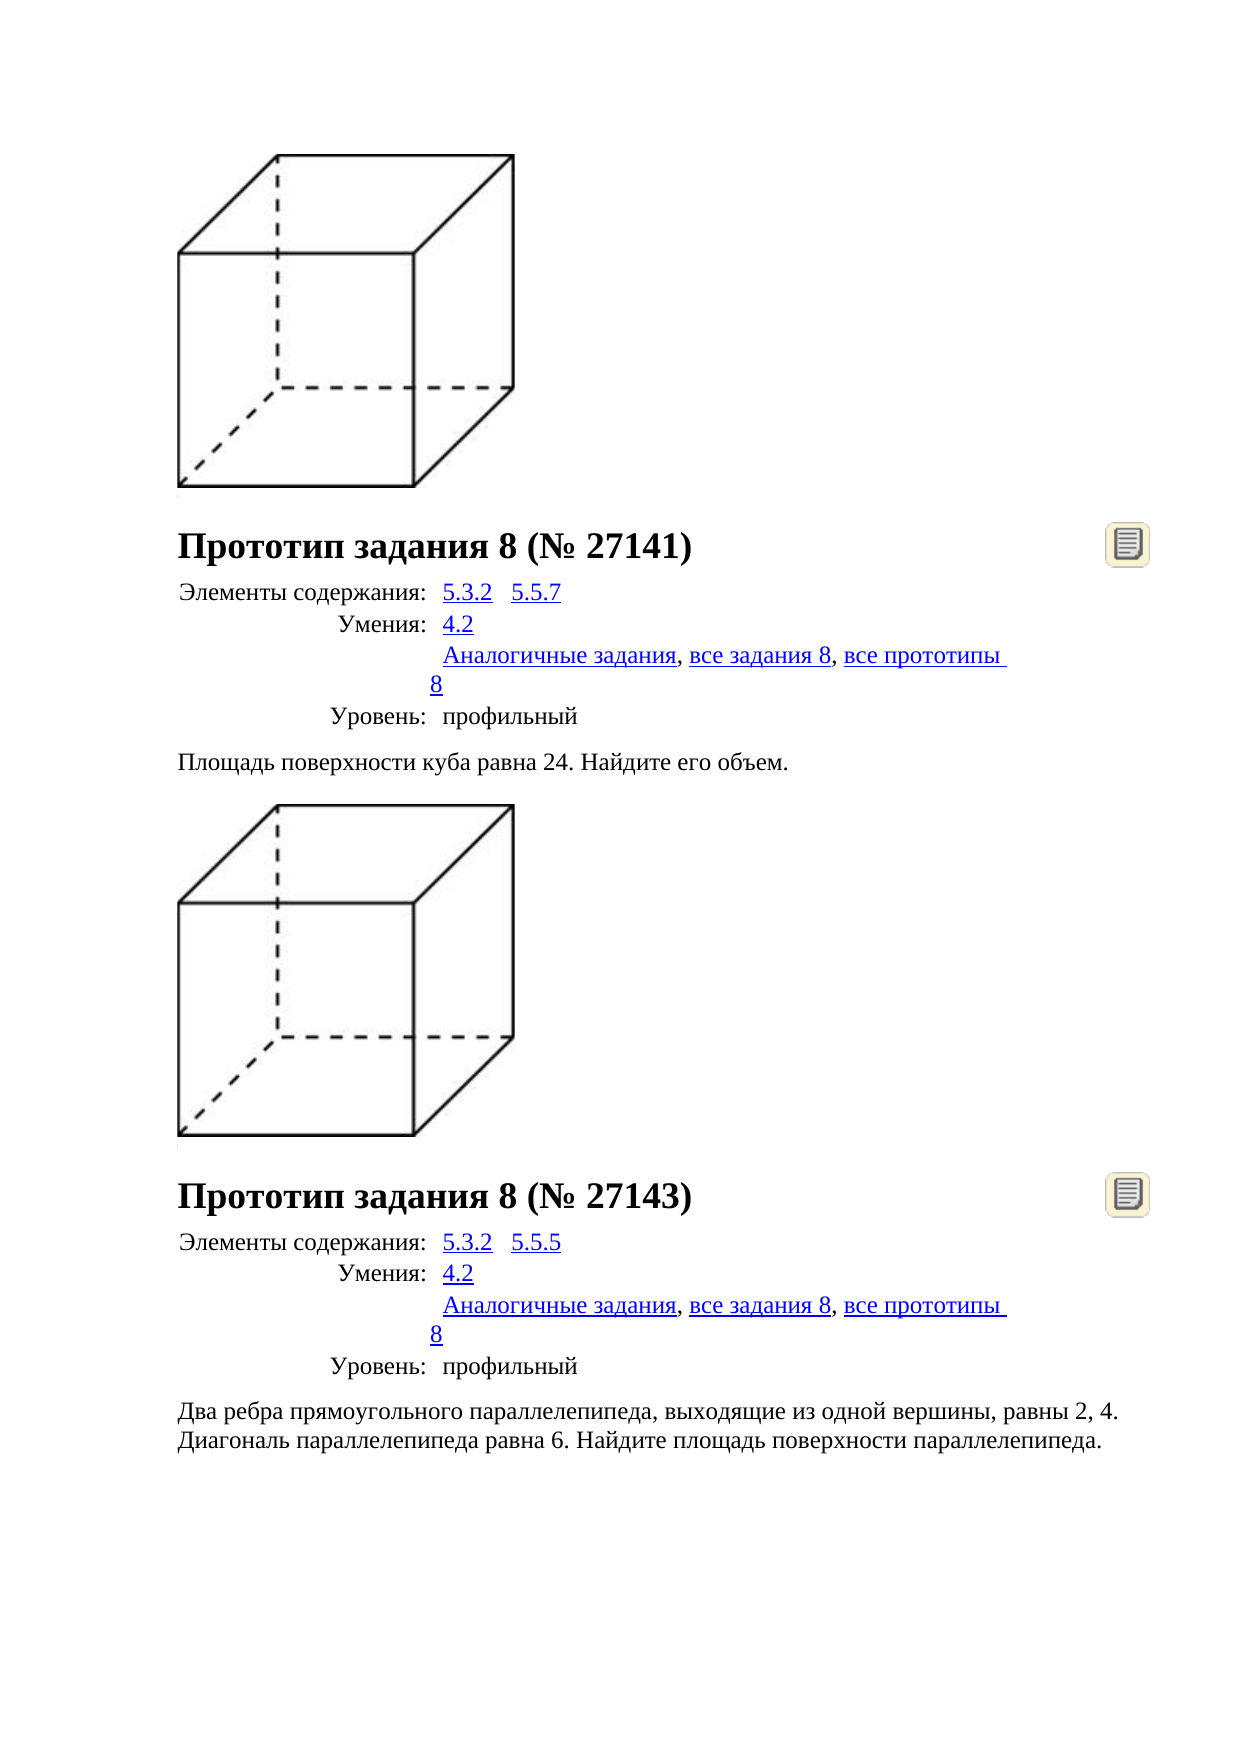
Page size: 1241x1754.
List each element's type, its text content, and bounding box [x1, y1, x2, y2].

table_header [170, 568, 1144, 739]
table_header Прототип задания 8 (№ 27143) [177, 1173, 1103, 1218]
table_header [170, 1218, 1144, 1389]
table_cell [170, 118, 1144, 495]
picture [1105, 1172, 1150, 1218]
picture [177, 804, 515, 1137]
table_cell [170, 1389, 1144, 1491]
picture [177, 154, 515, 488]
table_cell Площадь поверхности куба равна 24. Найдите его объем. [170, 739, 1144, 1144]
picture [1105, 522, 1150, 568]
table_header Прототип задания 8 (№ 27141) [177, 523, 1103, 568]
